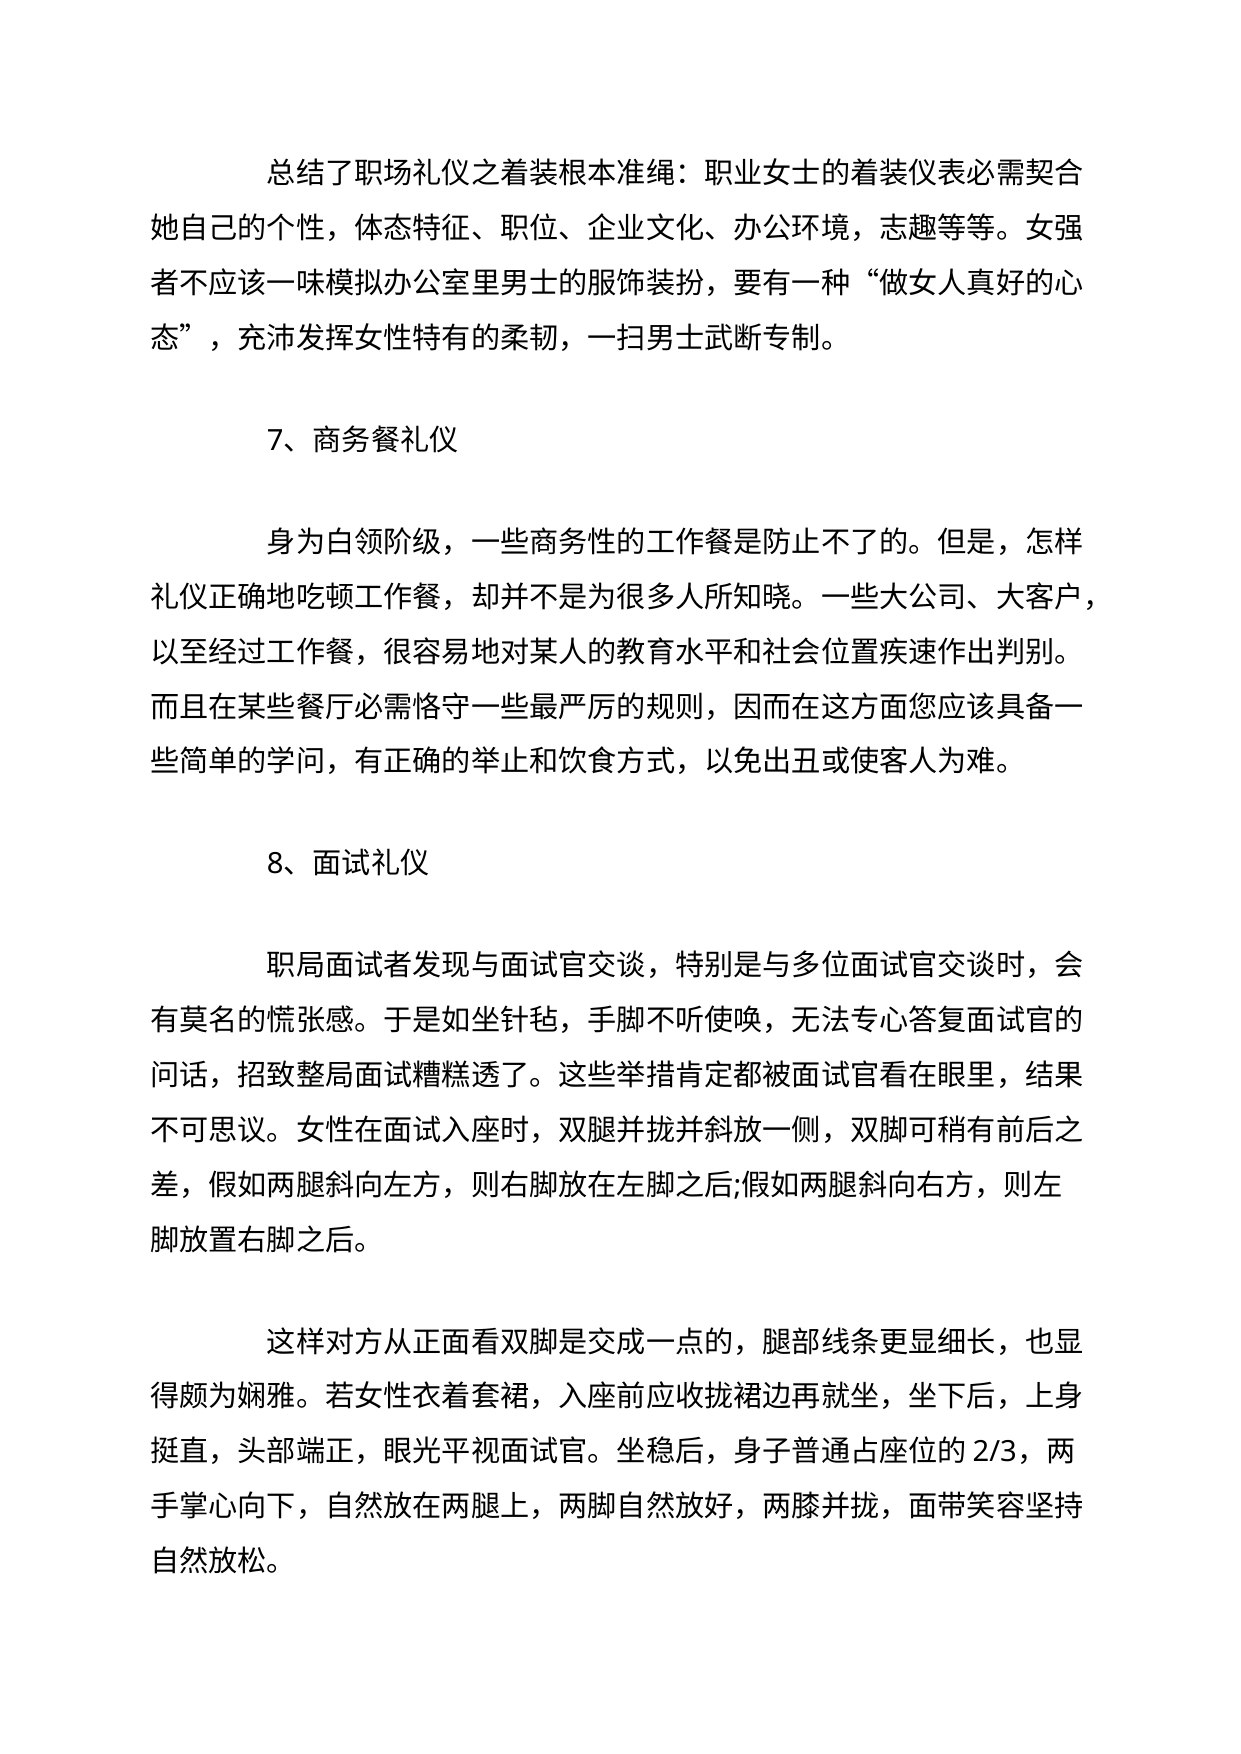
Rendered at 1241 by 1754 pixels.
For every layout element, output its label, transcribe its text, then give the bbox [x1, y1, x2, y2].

text 职局面试者发现与面试官交谈，特别是与多位面试官交谈时，会有莫名的慌张感。于是如坐针毡，手脚不听使唤，无法专心答复面试官的问话，招致整局面试糟糕透了。这些举措肯定都被面试官看在眼里，结果不可思议。女性在面试入座时，双腿并拢并斜放一侧，双脚可稍有前后之差，假如两腿斜向左方，则右脚放在左脚之后;假如两腿斜向右方，则左脚放置右脚之后。 [150, 942, 1090, 1259]
text 7、商务餐礼仪 [150, 416, 1090, 459]
text 身为白领阶级，一些商务性的工作餐是防止不了的。但是，怎样礼仪正确地吃顿工作餐，却并不是为很多人所知晓。一些大公司、大客户，以至经过工作餐，很容易地对某人的教育水平和社会位置疾速作出判别。而且在某些餐厅必需恪守一些最严厉的规则，因而在这方面您应该具备一些简单的学问，有正确的举止和饮食方式，以免出丑或使客人为难。 [150, 518, 1090, 780]
text 总结了职场礼仪之着装根本准绳：职业女士的着装仪表必需契合她自己的个性，体态特征、职位、企业文化、办公环境，志趣等等。女强者不应该一味模拟办公室里男士的服饰装扮，要有一种“做女人真好的心态”，充沛发挥女性特有的柔韧，一扫男士武断专制。 [150, 150, 1090, 357]
text 这样对方从正面看双脚是交成一点的，腿部线条更显细长，也显得颇为娴雅。若女性衣着套裙，入座前应收拢裙边再就坐，坐下后，上身挺直，头部端正，眼光平视面试官。坐稳后，身子普通占座位的2/3，两手掌心向下，自然放在两腿上，两脚自然放好，两膝并拢，面带笑容坚持自然放松。 [150, 1318, 1090, 1580]
text 8、面试礼仪 [150, 840, 1090, 882]
